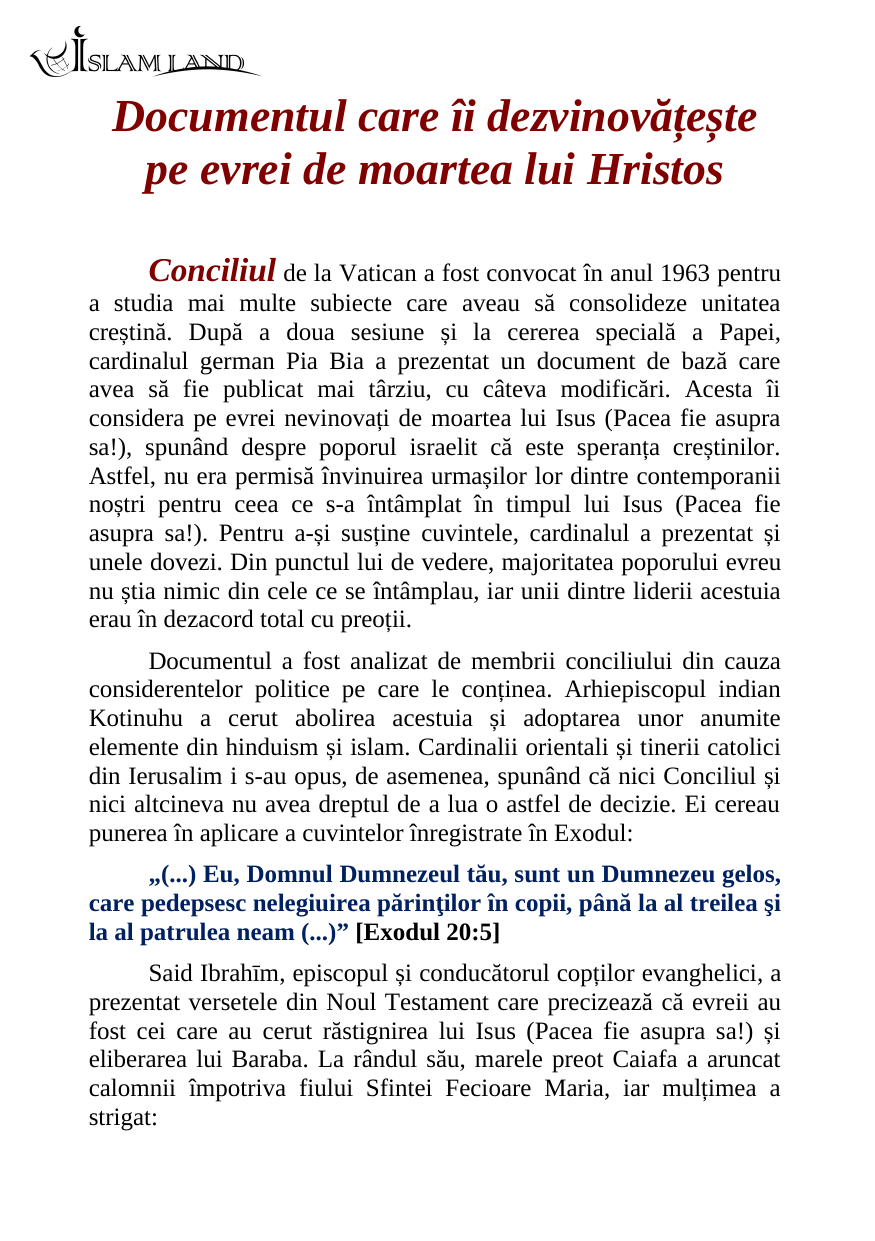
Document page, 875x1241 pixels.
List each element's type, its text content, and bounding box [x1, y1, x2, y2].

picture [29, 26, 263, 77]
text Conciliul de la Vatican a fost convocat în anul 1963 pentru a studia mai multe subiecte care aveau să consolideze unitatea creștină. După a doua sesiune și la cererea specială a Papei, cardinalul german Pia Bia a prezentat un document de bază care avea să fie publicat mai târziu, cu câteva modificări. Acesta îi considera pe evrei nevinovați de moartea lui Isus (Pacea fie asupra sa!), spunând despre poporul israelit că este speranța creștinilor. Astfel, nu era permisă învinuirea urmașilor lor dintre contemporanii noștri pentru ceea ce s-a întâmplat în timpul lui Isus (Pacea fie asupra sa!). Pentru a-și susține cuvintele, cardinalul a prezentat și unele dovezi. Din punctul lui de vedere, majoritatea poporului evreu nu știa nimic din cele ce se întâmplau, iar unii dintre liderii acestuia erau în dezacord total cu preoții. [88, 250, 782, 633]
text Documentul care îi dezvinovățește pe evrei de moartea lui Hristos [88, 89, 782, 194]
text Documentul a fost analizat de membrii conciliului din cauza considerentelor politice pe care le conținea. Arhiepiscopul indian Kotinuhu a cerut abolirea acestuia și adoptarea unor anumite elemente din hinduism și islam. Cardinalii orientali și tinerii catolici din Ierusalim i s-au opus, de asemenea, spunând că nici Conciliul și nici altcineva nu avea dreptul de a lua o astfel de decizie. Ei cereau punerea în aplicare a cuvintelor înregistrate în Exodul: [88, 646, 782, 847]
text „(...) Eu, Domnul Dumnezeul tău, sunt un Dumnezeu gelos, care pedepsesc nelegiuirea părinţilor în copii, până la al treilea şi la al patrulea neam (...)” [Exodul 20:5] [88, 859, 782, 946]
text Said Ibrahīm, episcopul și conducătorul copților evanghelici, a prezentat versetele din Noul Testament care precizează că evreii au fost cei care au cerut răstignirea lui Isus (Pacea fie asupra sa!) și eliberarea lui Baraba. La rândul său, marele preot Caiafa a aruncat calomnii împotriva fiului Sfintei Fecioare Maria, iar mulțimea a strigat: [88, 958, 782, 1131]
